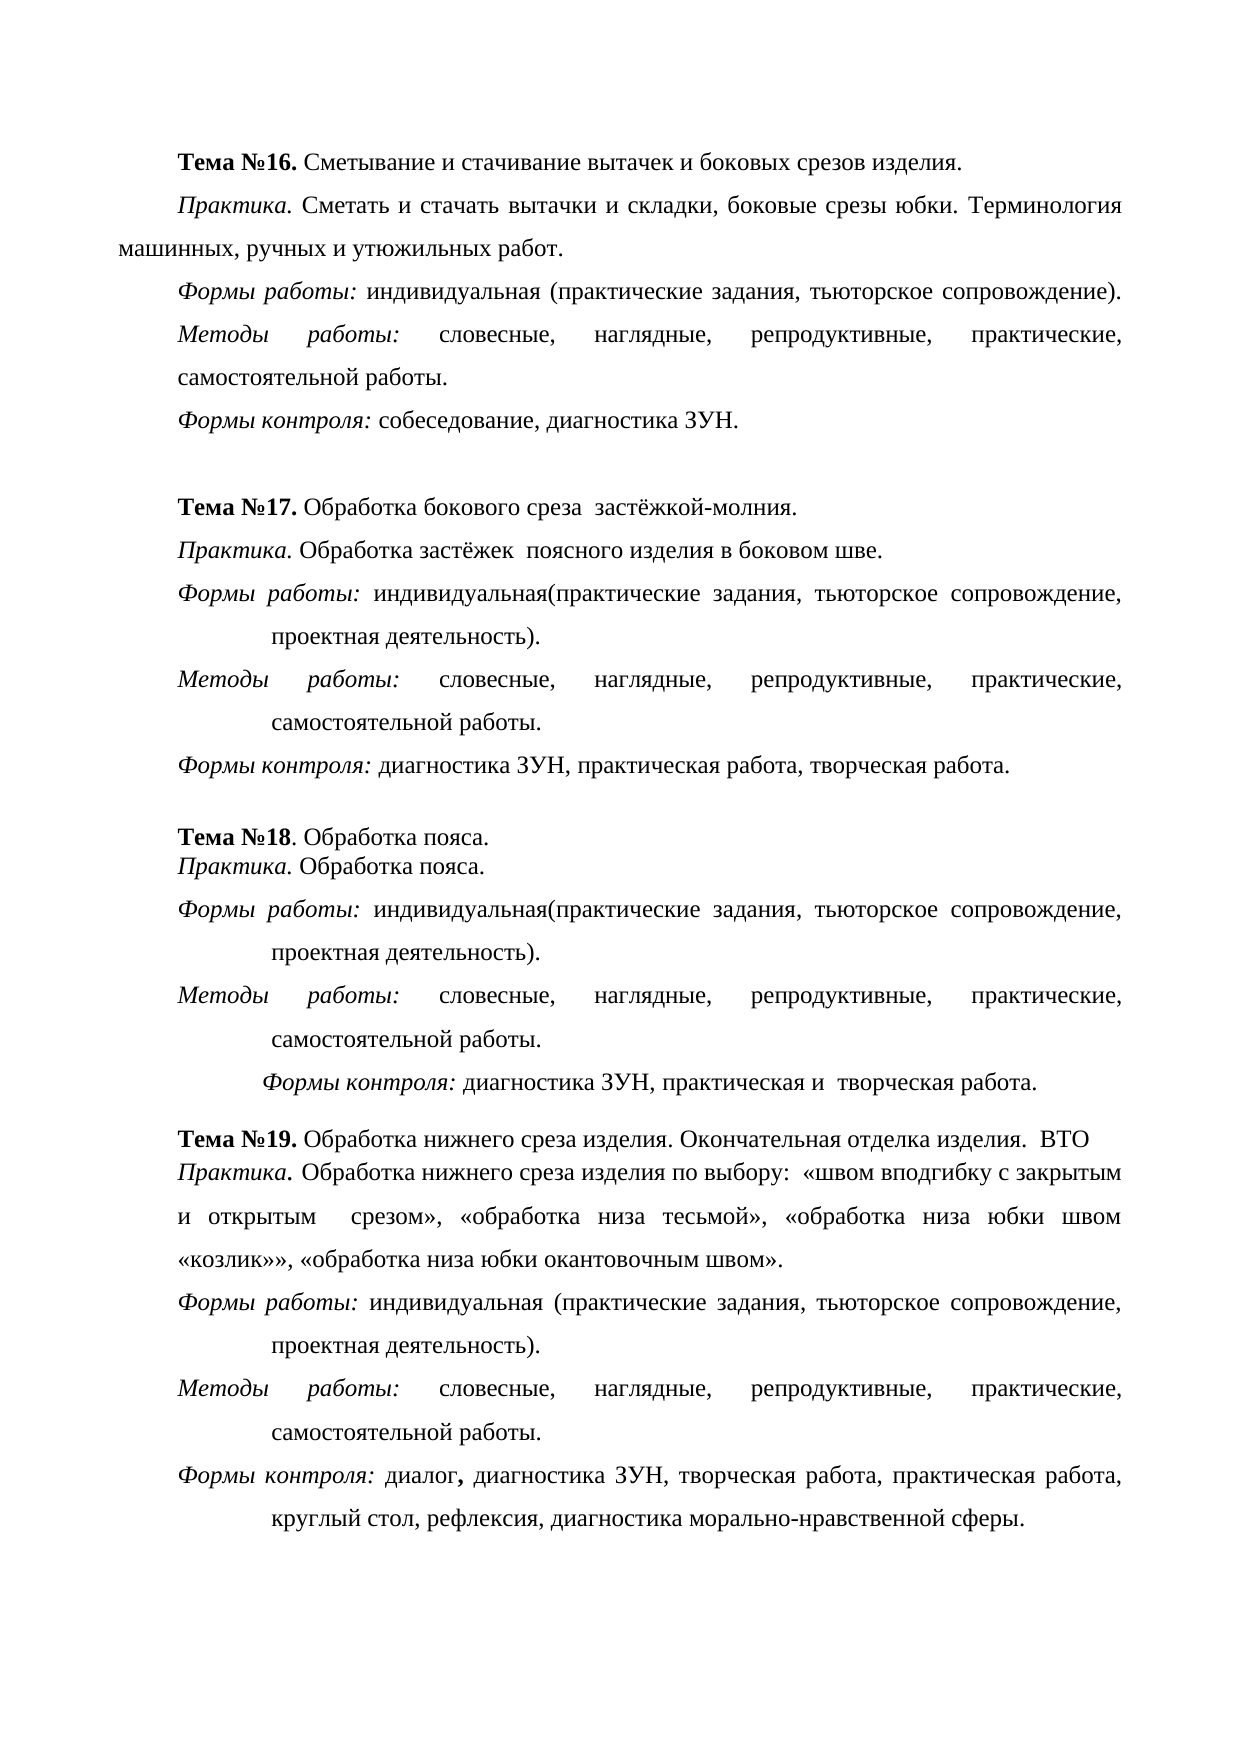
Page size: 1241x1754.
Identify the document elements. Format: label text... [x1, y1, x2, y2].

text Тема №18. Обработка пояса. [118, 822, 1122, 851]
text Формы работы: индивидуальная(практические задания, тьюторское сопровождение, проектная деятельность). [177, 894, 1122, 966]
text Тема №19. Обработка нижнего среза изделия. Окончательная отделка изделия. ВТО [118, 1124, 1122, 1153]
text Формы работы: индивидуальная(практические задания, тьюторское сопровождение, проектная деятельность). [177, 578, 1122, 650]
text Формы контроля: собеседование, диагностика ЗУН. [177, 406, 1122, 434]
text Тема №16. Сметывание и стачивание вытачек и боковых срезов изделия. [118, 147, 1122, 176]
text Формы контроля: диагностика ЗУН, практическая и творческая работа. [118, 1067, 1122, 1096]
text Методы работы: словесные, наглядные, репродуктивные, практические, самостоятельной работы. [177, 981, 1122, 1052]
text Практика. Обработка нижнего среза изделия по выбору: «швом вподгибку с закрытым и открытым срезом», «обработка низа тесьмой», «обработка низа юбки швом «козлик»», «обработка низа юбки окантовочным швом». [177, 1153, 1122, 1273]
text Формы контроля: диагностика ЗУН, практическая работа, творческая работа. [177, 751, 1122, 779]
text Методы работы: словесные, наглядные, репродуктивные, практические, самостоятельной работы. [177, 1373, 1122, 1445]
text Практика. Обработка пояса. [118, 851, 1122, 880]
text Формы контроля: диалог, диагностика ЗУН, творческая работа, практическая работа, круглый стол, рефлексия, диагностика морально-нравственной сферы. [177, 1460, 1122, 1532]
text Формы работы: индивидуальная (практические задания, тьюторское сопровождение, проектная деятельность). [177, 1287, 1122, 1359]
text Методы работы: словесные, наглядные, репродуктивные, практические, самостоятельной работы. [177, 664, 1122, 736]
text Тема №17. Обработка бокового среза застёжкой-молния. [118, 492, 1122, 521]
text Практика. Обработка застёжек поясного изделия в боковом шве. [118, 535, 1122, 564]
text Практика. Сметать и стачать вытачки и складки, боковые срезы юбки. Терминология машинных, ручных и утюжильных работ. [118, 190, 1122, 262]
